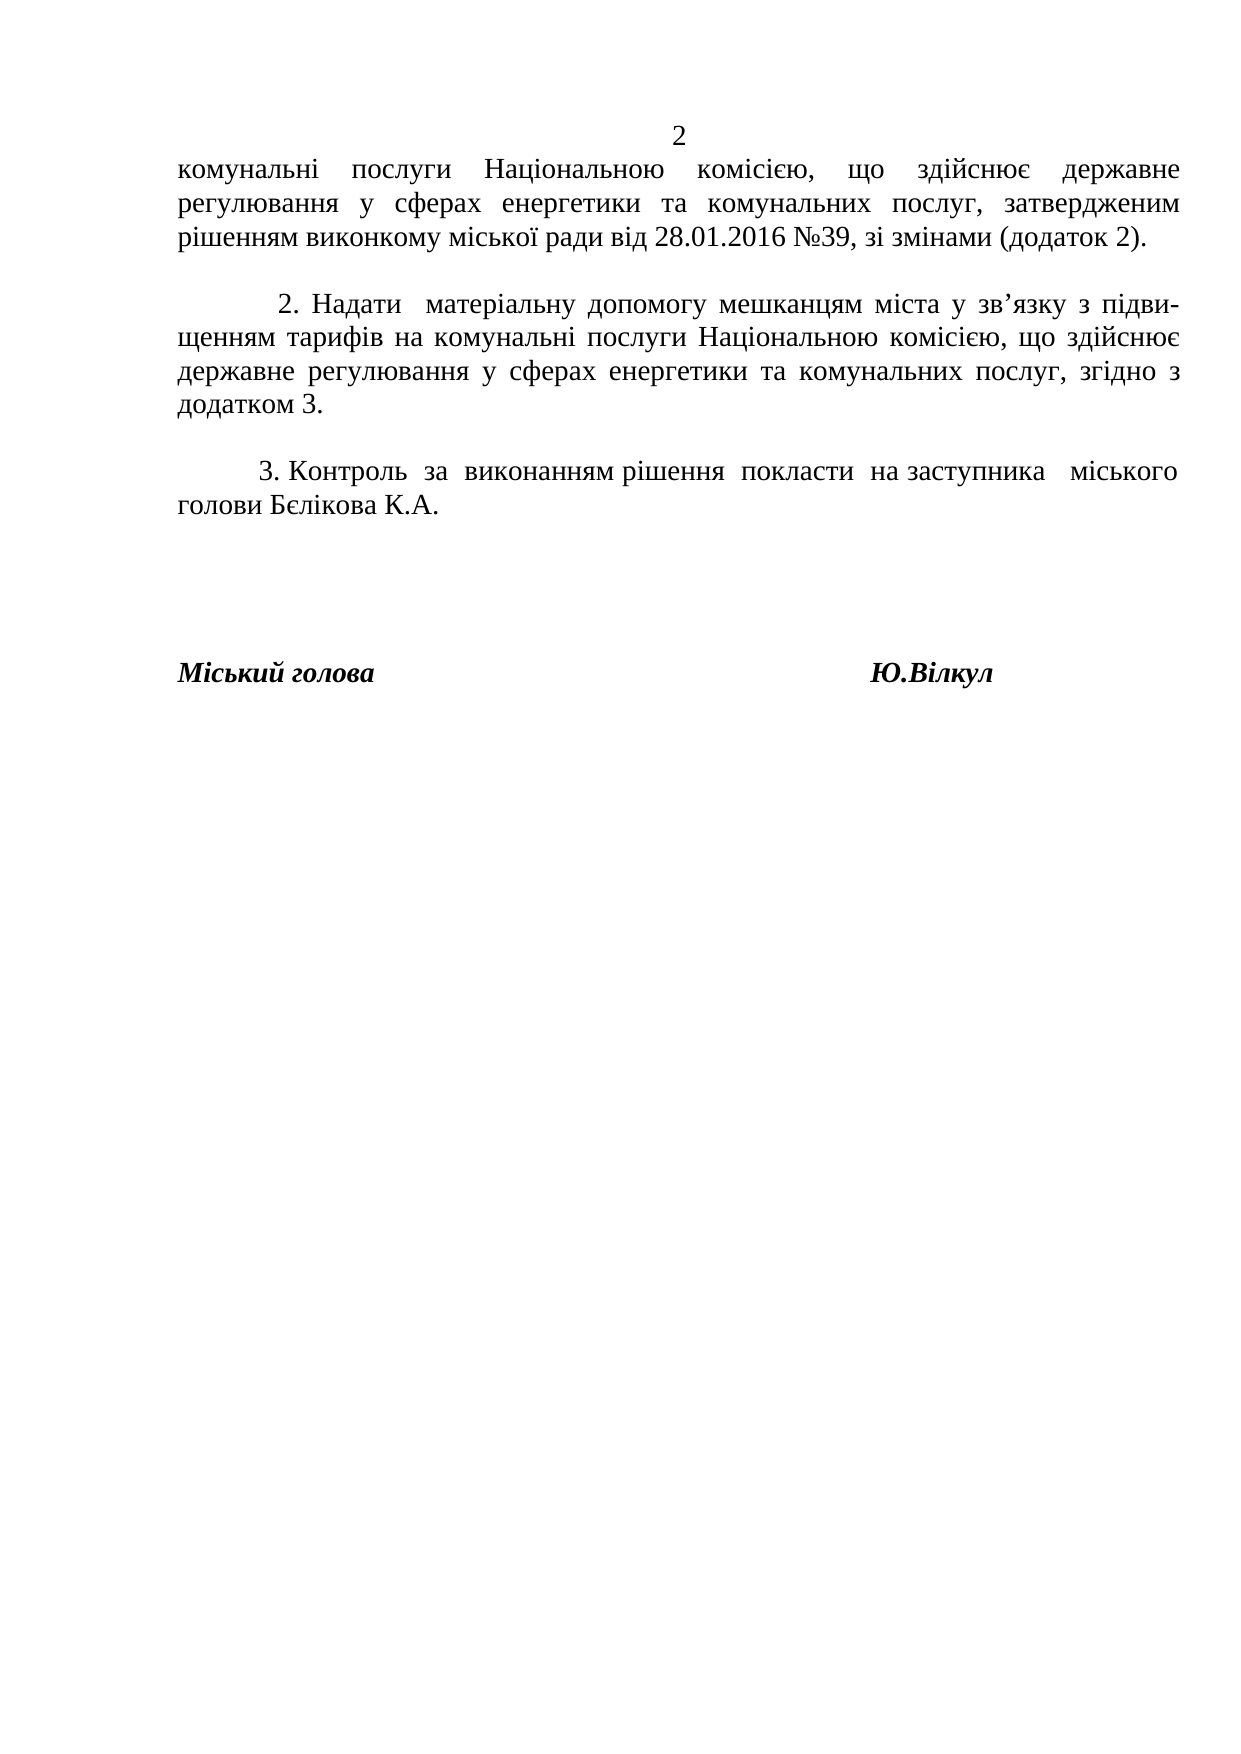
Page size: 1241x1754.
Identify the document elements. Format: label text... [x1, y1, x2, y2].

list 3. Контроль за виконанням рішення покласти на заступника міського голови Бєлікова К.А. [177, 453, 1181, 521]
text Міський голова Ю.Вілкул [177, 655, 1181, 688]
text 2. Надати матеріальну допомогу мешканцям міста у зв’язку з підви-щенням тарифів на комунальні послуги Національною комісією, що здійснює державне регулювання у сферах енергетики та комунальних послуг, згідно з додатком 3. [177, 286, 1181, 420]
list 2 [177, 118, 1181, 152]
list комунальні послуги Національною комісією, що здійснює державне регулювання у сферах енергетики та комунальних послуг, затвердженим рішенням виконкому міської ради від 28.01.2016 №39, зі змінами (додаток 2). [177, 152, 1181, 252]
